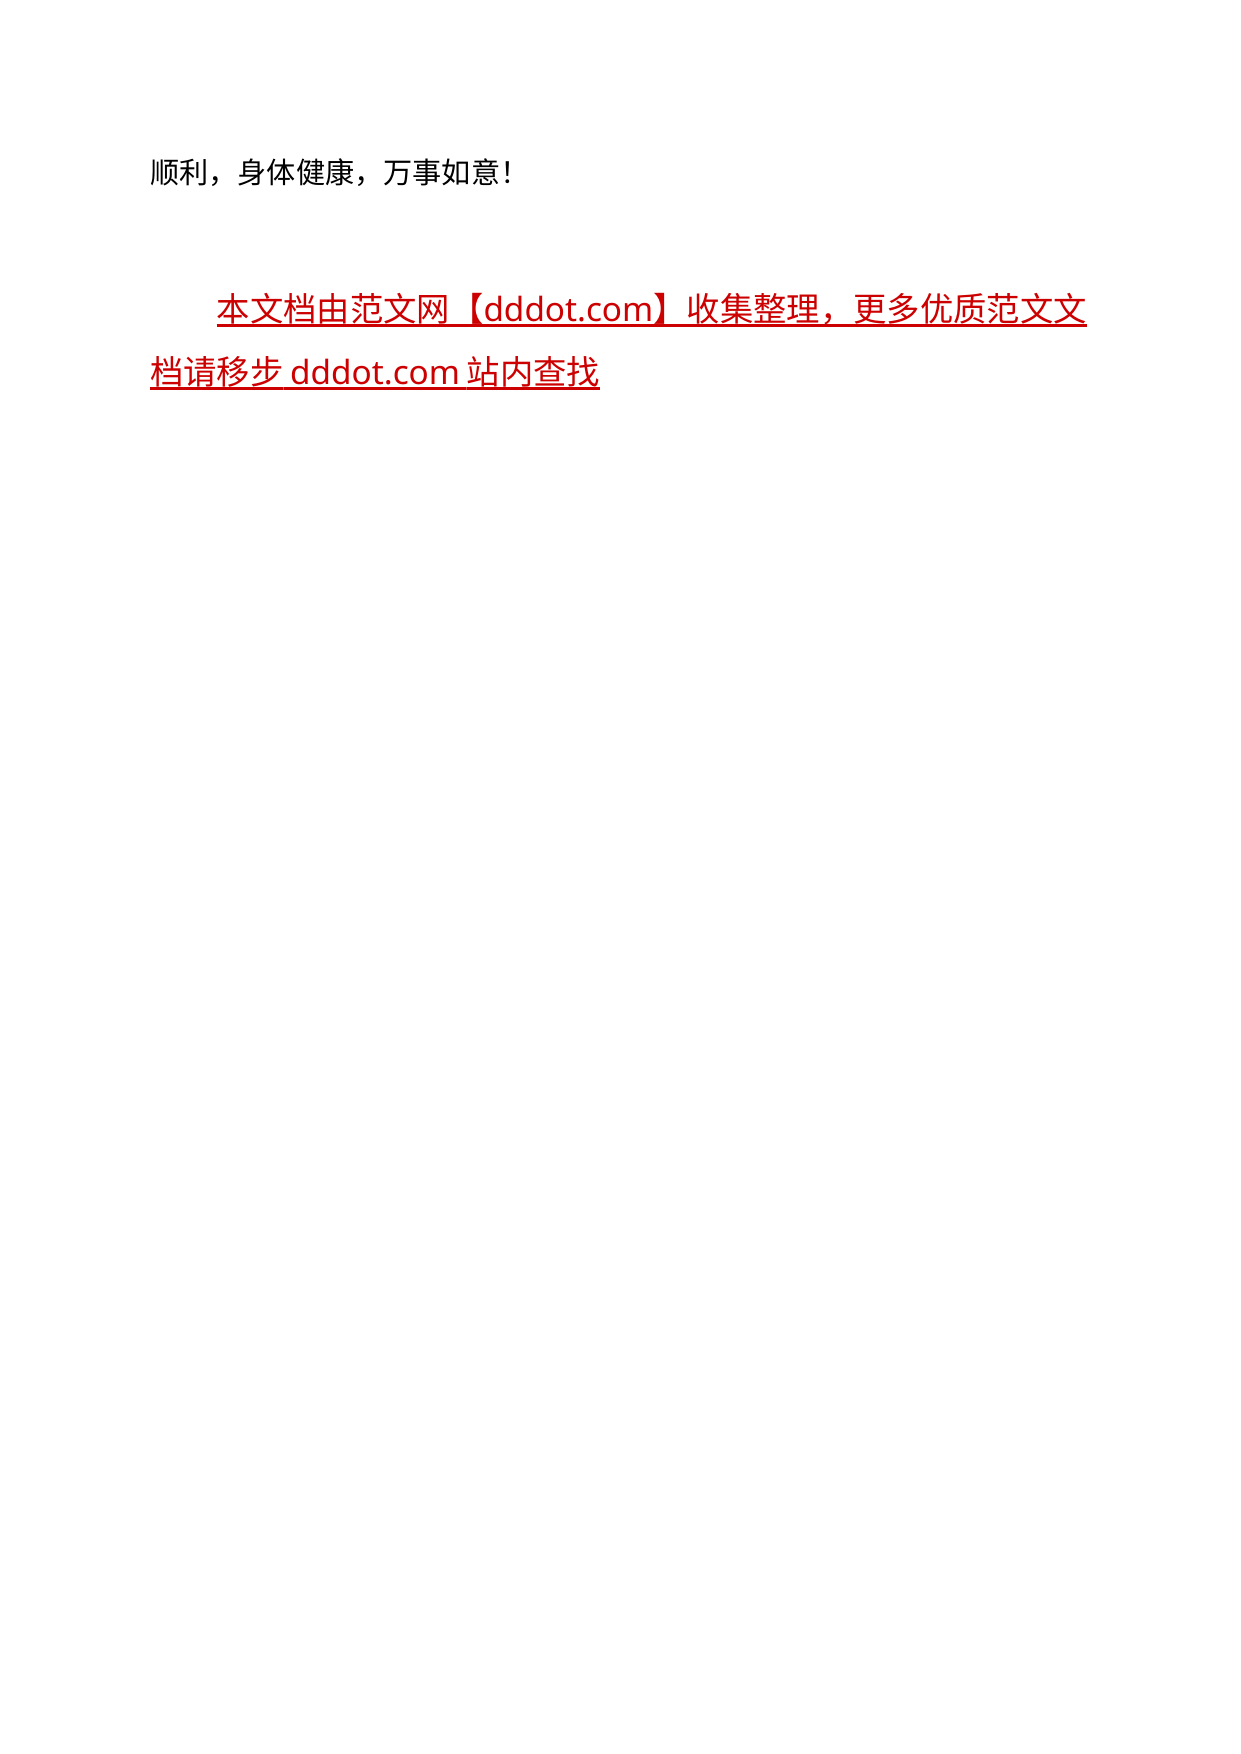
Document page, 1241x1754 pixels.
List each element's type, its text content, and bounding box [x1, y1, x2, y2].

text 本文档由范文网【dddot.com】收集整理，更多优质范文文档请移步dddot.com站内查找 [150, 283, 1090, 394]
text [150, 150, 1090, 192]
